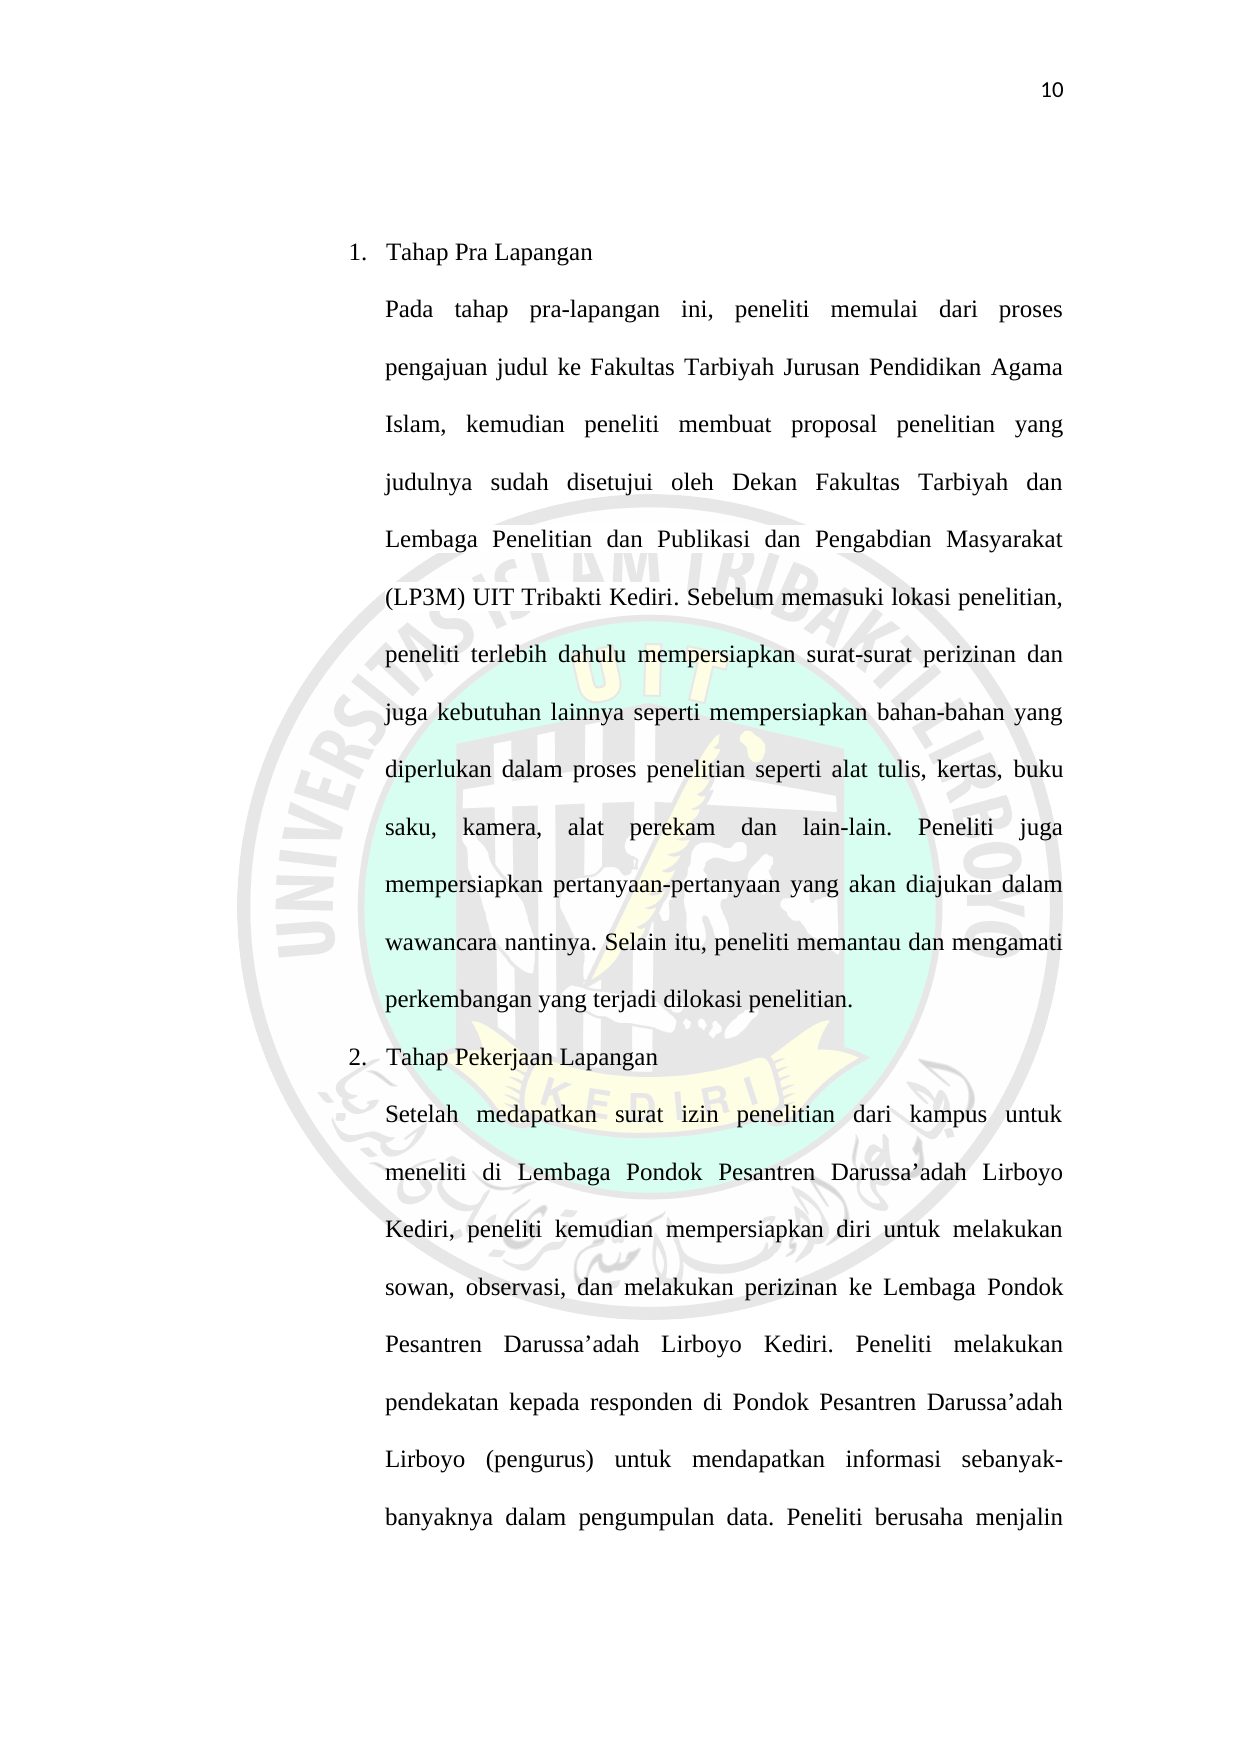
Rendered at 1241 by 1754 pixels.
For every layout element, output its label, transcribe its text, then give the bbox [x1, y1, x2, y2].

text Pada tahap pra-lapangan ini, peneliti memulai dari proses pengajuan judul ke Fakultas Tarbiyah Jurusan Pendidikan Agama Islam, kemudian peneliti membuat proposal penelitian yang judulnya sudah disetujui oleh Dekan Fakultas Tarbiyah dan Lembaga Penelitian dan Publikasi dan Pengabdian Masyarakat (LP3M) UIT Tribakti Kediri. Sebelum memasuki lokasi penelitian, peneliti terlebih dahulu mempersiapkan surat-surat perizinan dan juga kebutuhan lainnya seperti mempersiapkan bahan-bahan yang diperlukan dalam proses penelitian seperti alat tulis, kertas, buku saku, kamera, alat perekam dan lain-lain. Peneliti juga mempersiapkan pertanyaan-pertanyaan yang akan diajukan dalam wawancara nantinya. Selain itu, peneliti memantau dan mengamati perkembangan yang terjadi dilokasi penelitian. [385, 294, 1063, 1013]
list Tahap Pra Lapangan [348, 237, 1063, 266]
list Tahap Pekerjaan Lapangan [348, 1042, 1063, 1071]
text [385, 1099, 1063, 1531]
